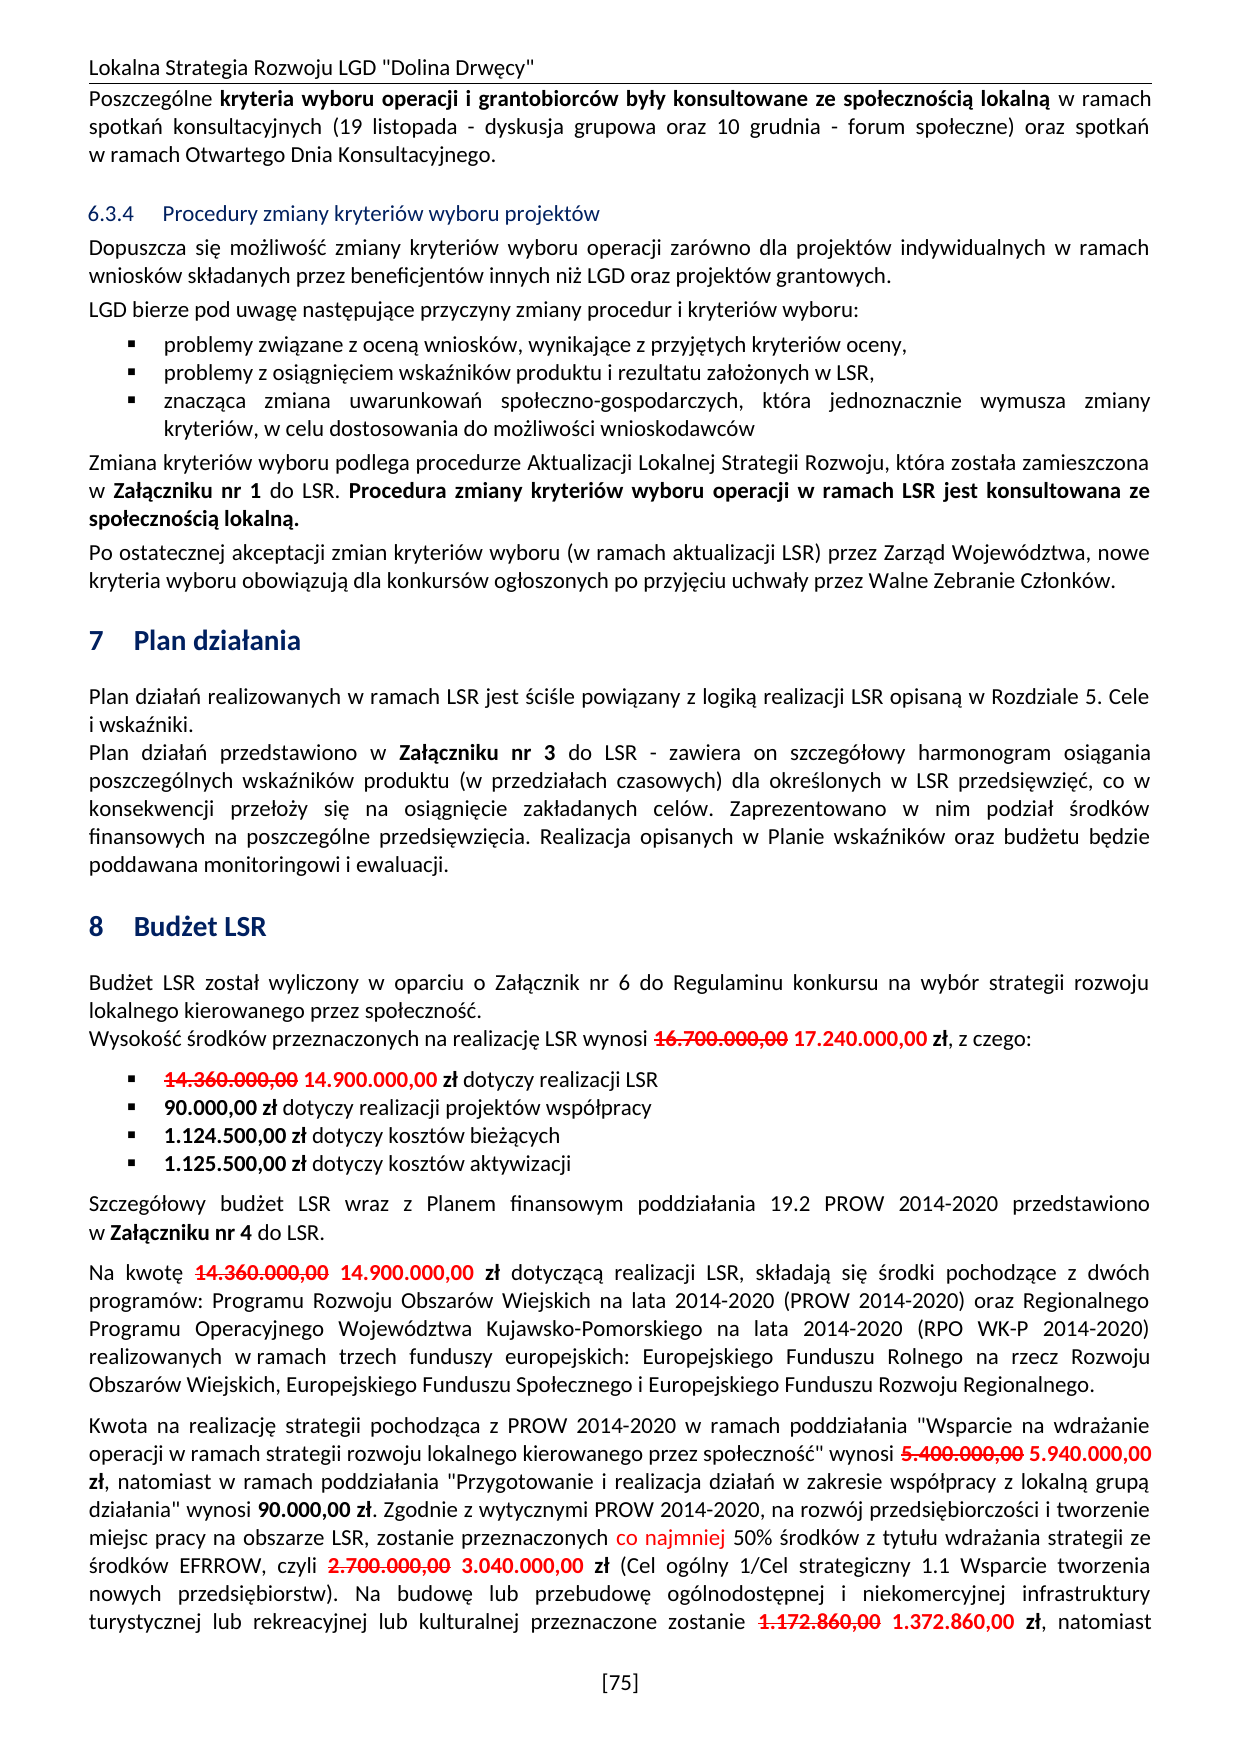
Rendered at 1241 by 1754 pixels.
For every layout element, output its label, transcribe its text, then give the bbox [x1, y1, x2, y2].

subtitle Budżet LSR [89, 908, 1152, 944]
list Plan działań realizowanych w ramach LSR jest ściśle powiązany z logiką realizacji LSR opisaną w Rozdziale 5. Cele i wskaźniki. [89, 682, 1152, 738]
list 14.360.000,00 14.900.000,00 zł dotyczy realizacji LSR [126, 1065, 1152, 1093]
text Dopuszcza się możliwość zmiany kryteriów wyboru operacji zarówno dla projektów indywidualnych w ramach wniosków składanych przez beneficjentów innych niż LGD oraz projektów grantowych. [89, 233, 1152, 289]
text LGD bierze pod uwagę następujące przyczyny zmiany procedur i kryteriów wyboru: [89, 295, 1152, 323]
list Plan działań przedstawiono w Załączniku nr 3 do LSR - zawiera on szczegółowy harmonogram osiągania poszczególnych wskaźników produktu (w przedziałach czasowych) dla określonych w LSR przedsięwzięć, co w konsekwencji przełoży się na osiągnięcie zakładanych celów. Zaprezentowano w nim podział środków finansowych na poszczególne przedsięwzięcia. Realizacja opisanych w Planie wskaźników oraz budżetu będzie poddawana monitoringowi i ewaluacji. [89, 738, 1152, 878]
subtitle Plan działania [89, 622, 1152, 658]
text Zmiana kryteriów wyboru podlega procedurze Aktualizacji Lokalnej Strategii Rozwoju, która została zamieszczona w Załączniku nr 1 do LSR. Procedura zmiany kryteriów wyboru operacji w ramach LSR jest konsultowana ze społecznością lokalną. [89, 448, 1152, 532]
list 90.000,00 zł dotyczy realizacji projektów współpracy [126, 1093, 1152, 1121]
list problemy związane z oceną wniosków, wynikające z przyjętych kryteriów oceny, [126, 330, 1152, 358]
list znacząca zmiana uwarunkowań społeczno-gospodarczych, która jednoznacznie wymusza zmiany kryteriów, w celu dostosowania do możliwości wnioskodawców [126, 386, 1152, 442]
list Wysokość środków przeznaczonych na realizację LSR wynosi 16.700.000,00 17.240.000,00 zł, z czego: [89, 1024, 1152, 1052]
list problemy z osiągnięciem wskaźników produktu i rezultatu założonych w LSR, [126, 358, 1152, 386]
list Na kwotę 14.360.000,00 14.900.000,00 zł dotyczącą realizacji LSR, składają się środki pochodzące z dwóch programów: Programu Rozwoju Obszarów Wiejskich na lata 2014-2020 (PROW 2014-2020) oraz Regionalnego Programu Operacyjnego Województwa Kujawsko-Pomorskiego na lata 2014-2020 (RPO WK-P 2014-2020) realizowanych w ramach trzech funduszy europejskich: Europejskiego Funduszu Rolnego na rzecz Rozwoju Obszarów Wiejskich, Europejskiego Funduszu Społecznego i Europejskiego Funduszu Rozwoju Regionalnego. [89, 1258, 1152, 1398]
subtitle Procedury zmiany kryteriów wyboru projektów [87, 199, 1152, 227]
list Szczegółowy budżet LSR wraz z Planem finansowym poddziałania 19.2 PROW 2014-2020 przedstawiono w Załączniku nr 4 do LSR. [89, 1189, 1152, 1246]
list 1.124.500,00 zł dotyczy kosztów bieżących [126, 1121, 1152, 1149]
text Po ostatecznej akceptacji zmian kryteriów wyboru (w ramach aktualizacji LSR) przez Zarząd Województwa, nowe kryteria wyboru obowiązują dla konkursów ogłoszonych po przyjęciu uchwały przez Walne Zebranie Członków. [89, 538, 1152, 594]
list Budżet LSR został wyliczony w oparciu o Załącznik nr 6 do Regulaminu konkursu na wybór strategii rozwoju lokalnego kierowanego przez społeczność. [89, 968, 1152, 1024]
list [89, 1411, 1152, 1635]
list 1.125.500,00 zł dotyczy kosztów aktywizacji [126, 1149, 1152, 1177]
list Poszczególne kryteria wyboru operacji i grantobiorców były konsultowane ze społecznością lokalną w ramach spotkań konsultacyjnych (19 listopada - dyskusja grupowa oraz 10 grudnia - forum społeczne) oraz spotkań w ramach Otwartego Dnia Konsultacyjnego. [89, 84, 1152, 168]
